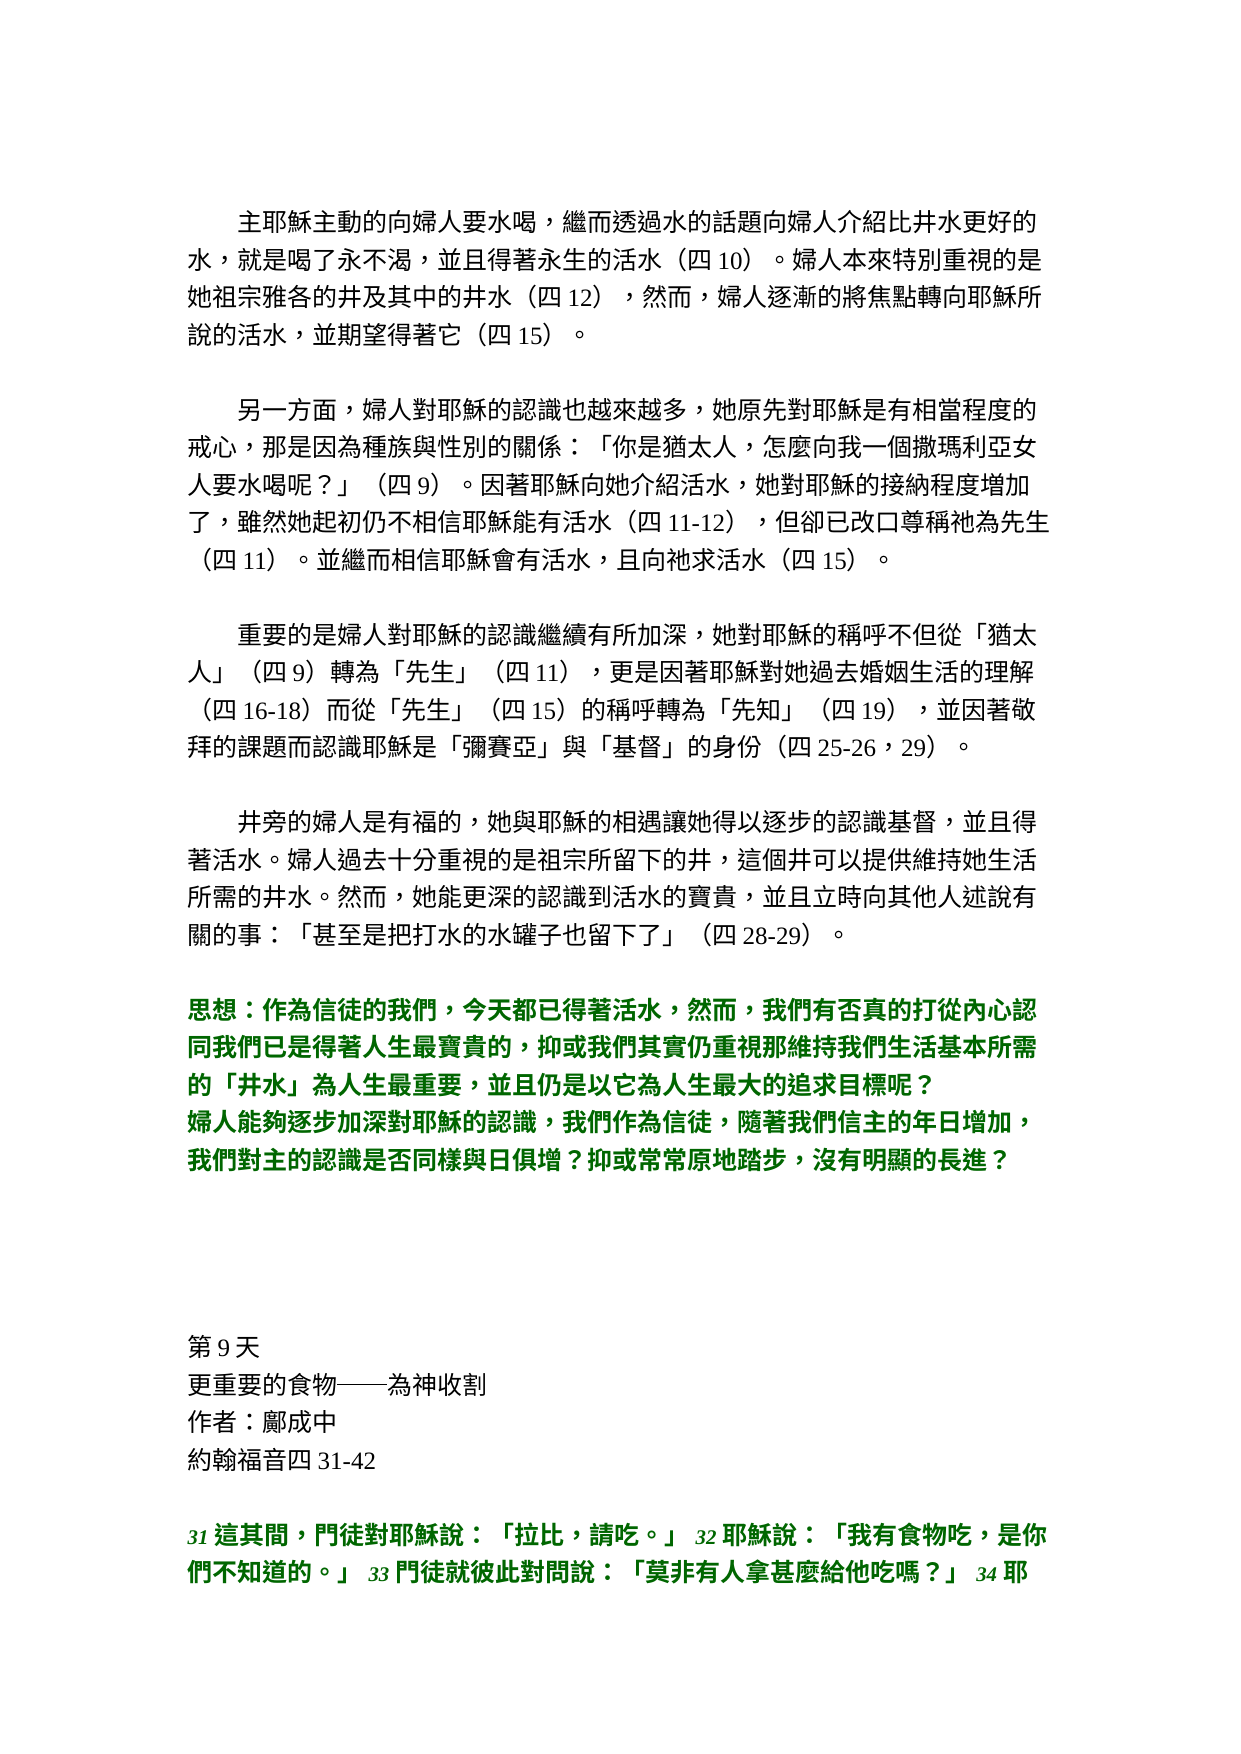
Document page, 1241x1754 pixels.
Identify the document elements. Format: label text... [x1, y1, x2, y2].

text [187, 1514, 1053, 1589]
text 另一方面，婦人對耶穌的認識也越來越多，她原先對耶穌是有相當程度的戒心，那是因為種族與性別的關係：「你是猶太人，怎麼向我一個撒瑪利亞女人要水喝呢？」（四9）。因著耶穌向她介紹活水，她對耶穌的接納程度増加了，雖然她起初仍不相信耶穌能有活水（四11-12），但卻已改口尊稱祂為先生（四11）。並繼而相信耶穌會有活水，且向祂求活水（四15）。 [187, 389, 1053, 577]
text 第9天 [187, 1327, 1053, 1364]
text 作者：鄺成中 [187, 1402, 1053, 1439]
text 更重要的食物──為神收割 [187, 1364, 1053, 1402]
text 重要的是婦人對耶穌的認識繼續有所加深，她對耶穌的稱呼不但從「猶太人」（四9）轉為「先生」（四11），更是因著耶穌對她過去婚姻生活的理解（四16-18）而從「先生」（四15）的稱呼轉為「先知」（四19），並因著敬拜的課題而認識耶穌是「彌賽亞」與「基督」的身份（四25-26，29）。 [187, 614, 1053, 764]
text 思想：作為信徒的我們，今天都已得著活水，然而，我們有否真的打從內心認同我們已是得著人生最寶貴的，抑或我們其實仍重視那維持我們生活基本所需的「井水」為人生最重要，並且仍是以它為人生最大的追求目標呢？ [187, 989, 1053, 1102]
text 約翰福音四31-42 [187, 1439, 1053, 1477]
text 主耶穌主動的向婦人要水喝，繼而透過水的話題向婦人介紹比井水更好的水，就是喝了永不渴，並且得著永生的活水（四10）。婦人本來特別重視的是她祖宗雅各的井及其中的井水（四12），然而，婦人逐漸的將焦點轉向耶穌所說的活水，並期望得著它（四15）。 [187, 202, 1053, 352]
text 婦人能夠逐步加深對耶穌的認識，我們作為信徒，隨著我們信主的年日增加，我們對主的認識是否同樣與日俱增？抑或常常原地踏步，沒有明顯的長進？ [187, 1102, 1053, 1177]
text 井旁的婦人是有福的，她與耶穌的相遇讓她得以逐步的認識基督，並且得著活水。婦人過去十分重視的是祖宗所留下的井，這個井可以提供維持她生活所需的井水。然而，她能更深的認識到活水的寶貴，並且立時向其他人述說有關的事：「甚至是把打水的水罐子也留下了」（四28-29）。 [187, 802, 1053, 952]
